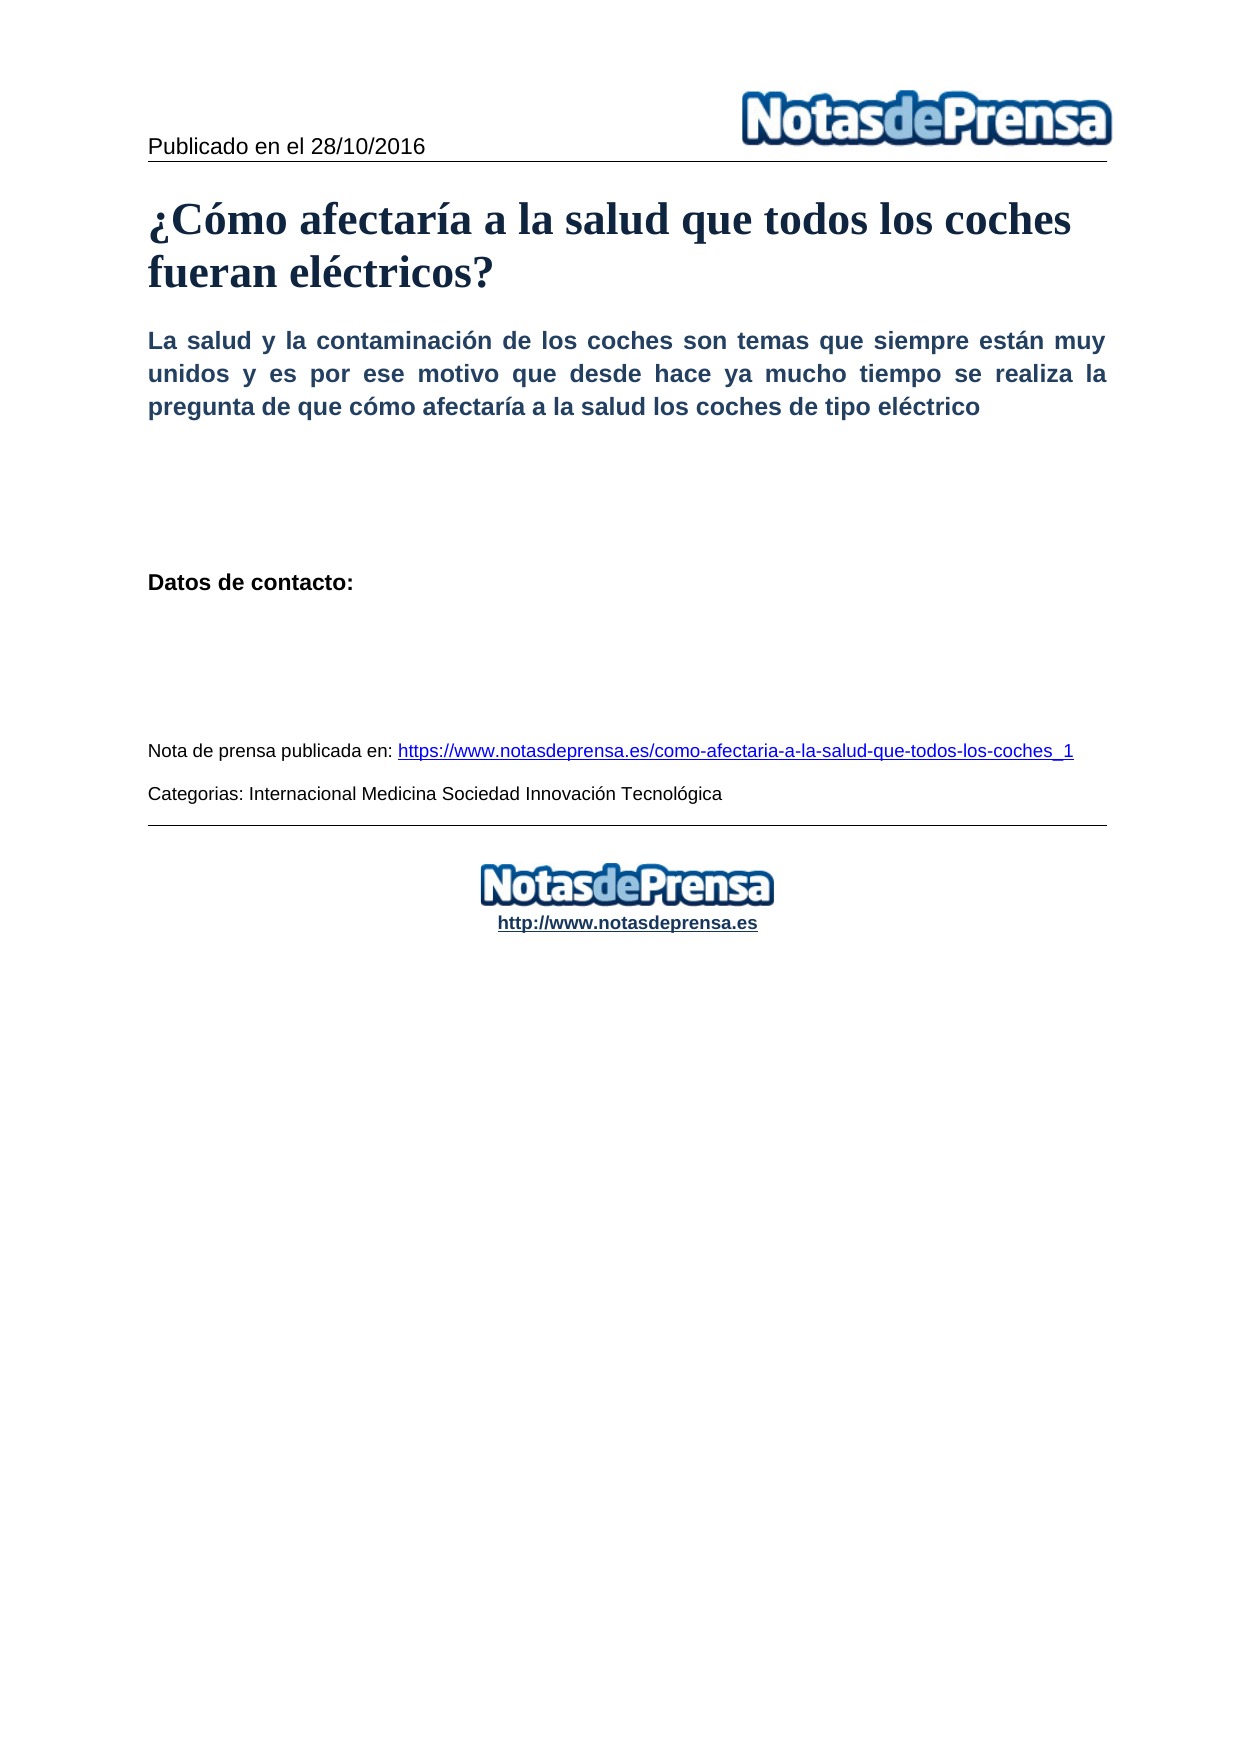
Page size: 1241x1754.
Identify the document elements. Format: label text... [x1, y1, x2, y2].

text Publicado en el 28/10/2016 [148, 133, 1107, 161]
text http://www.notasdeprensa.es [148, 912, 1107, 934]
subtitle ¿Cómo afectaría a la salud que todos los coches fueran eléctricos? [148, 192, 1107, 297]
text Categorias: Internacional Medicina Sociedad Innovación Tecnológica [148, 783, 1107, 804]
text Datos de contacto: [148, 568, 1107, 595]
subtitle La salud y la contaminación de los coches son temas que siempre están muy unidos y es por ese motivo que desde hace ya mucho tiempo se realiza la pregunta de que cómo afectaría a la salud los coches de tipo eléctrico [148, 326, 1107, 421]
picture [742, 90, 1113, 148]
picture [480, 862, 775, 908]
text Nota de prensa publicada en: https://www.notasdeprensa.es/como-afectaria-a-la-salud-que-todos-los-coches_1 [148, 740, 1107, 762]
